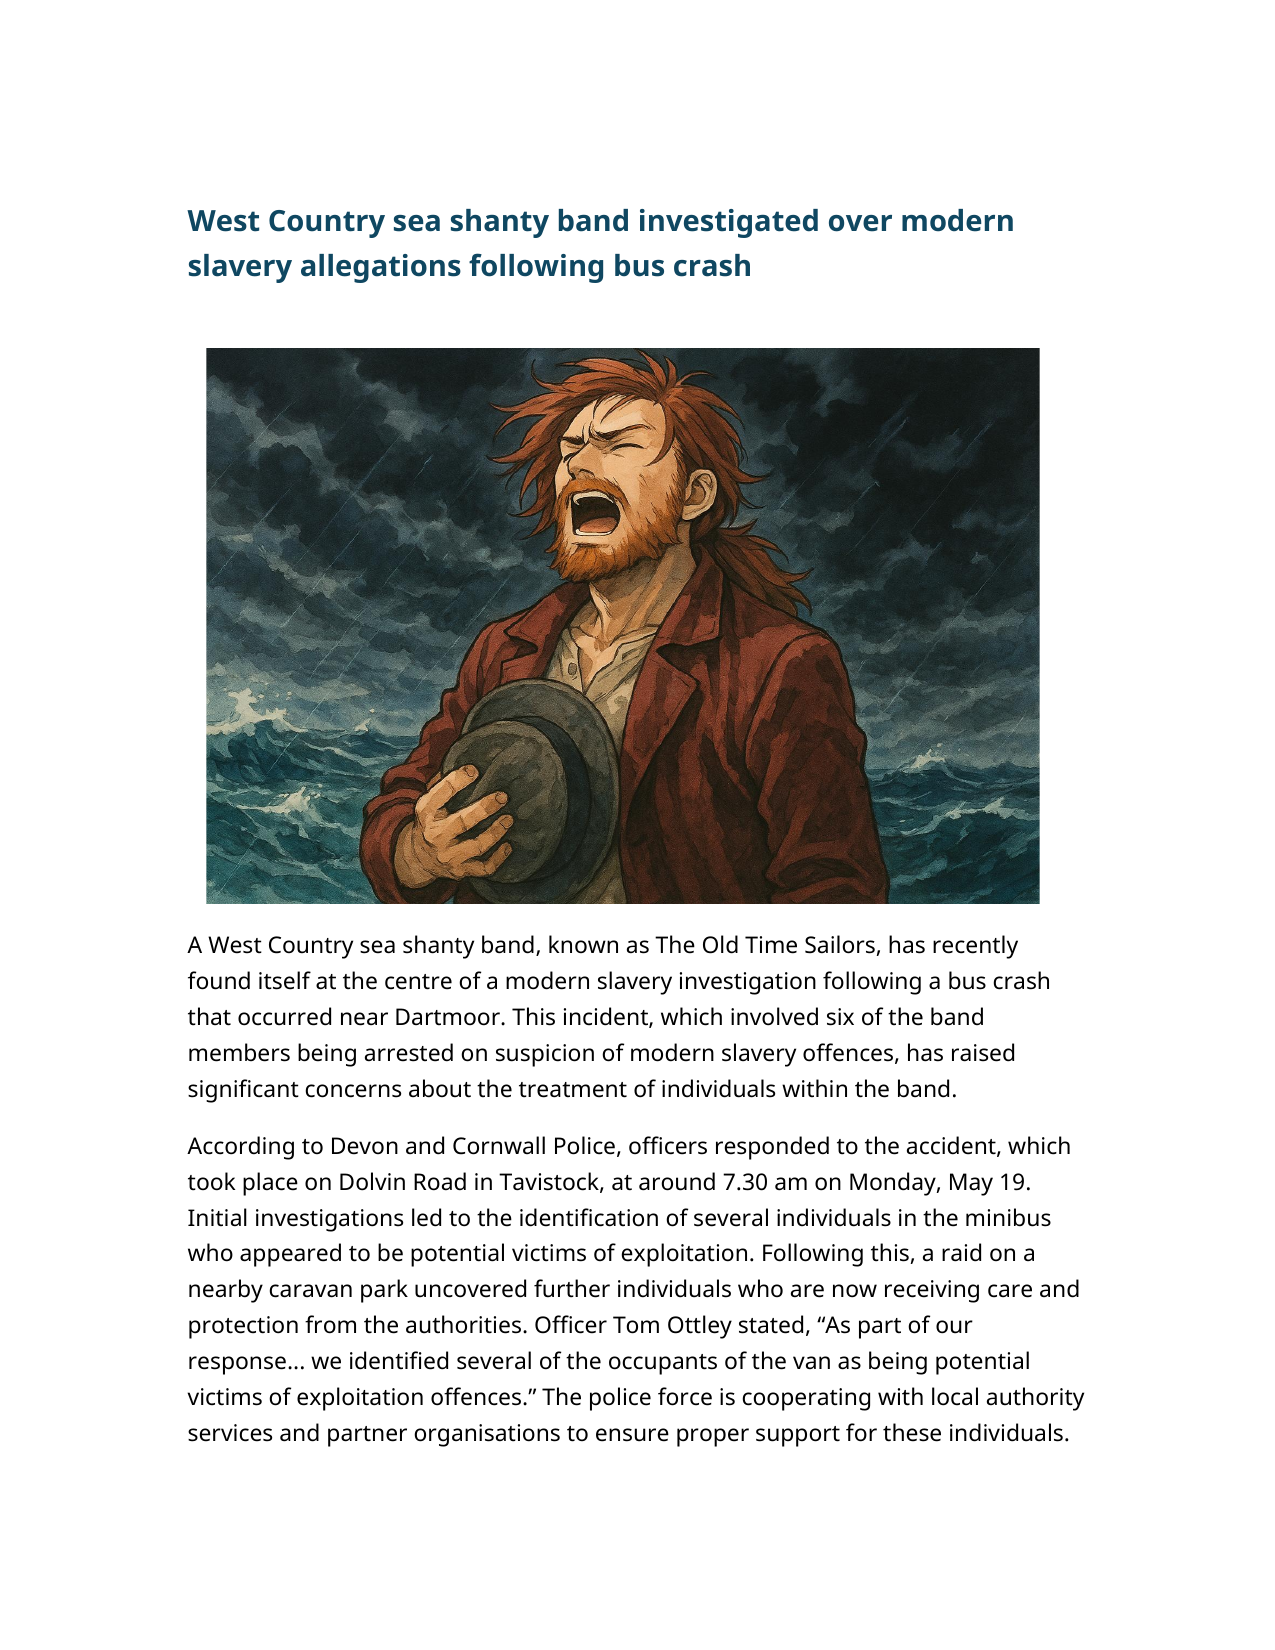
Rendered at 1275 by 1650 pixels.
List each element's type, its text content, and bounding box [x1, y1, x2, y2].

text A West Country sea shanty band, known as The Old Time Sailors, has recently found itself at the centre of a modern slavery investigation following a bus crash that occurred near Dartmoor. This incident, which involved six of the band members being arrested on suspicion of modern slavery offences, has raised significant concerns about the treatment of individuals within the band. [187, 929, 1087, 1104]
text According to Devon and Cornwall Police, officers responded to the accident, which took place on Dolvin Road in Tavistock, at around 7.30 am on Monday, May 19. Initial investigations led to the identification of several individuals in the minibus who appeared to be potential victims of exploitation. Following this, a raid on a nearby caravan park uncovered further individuals who are now receiving care and protection from the authorities. Officer Tom Ottley stated, “As part of our response... we identified several of the occupants of the van as being potential victims of exploitation offences.” The police force is cooperating with local authority services and partner organisations to ensure proper support for these individuals. [187, 1129, 1087, 1448]
subtitle West Country sea shanty band investigated over modern slavery allegations following bus crash [187, 200, 1087, 285]
picture [206, 348, 1040, 904]
